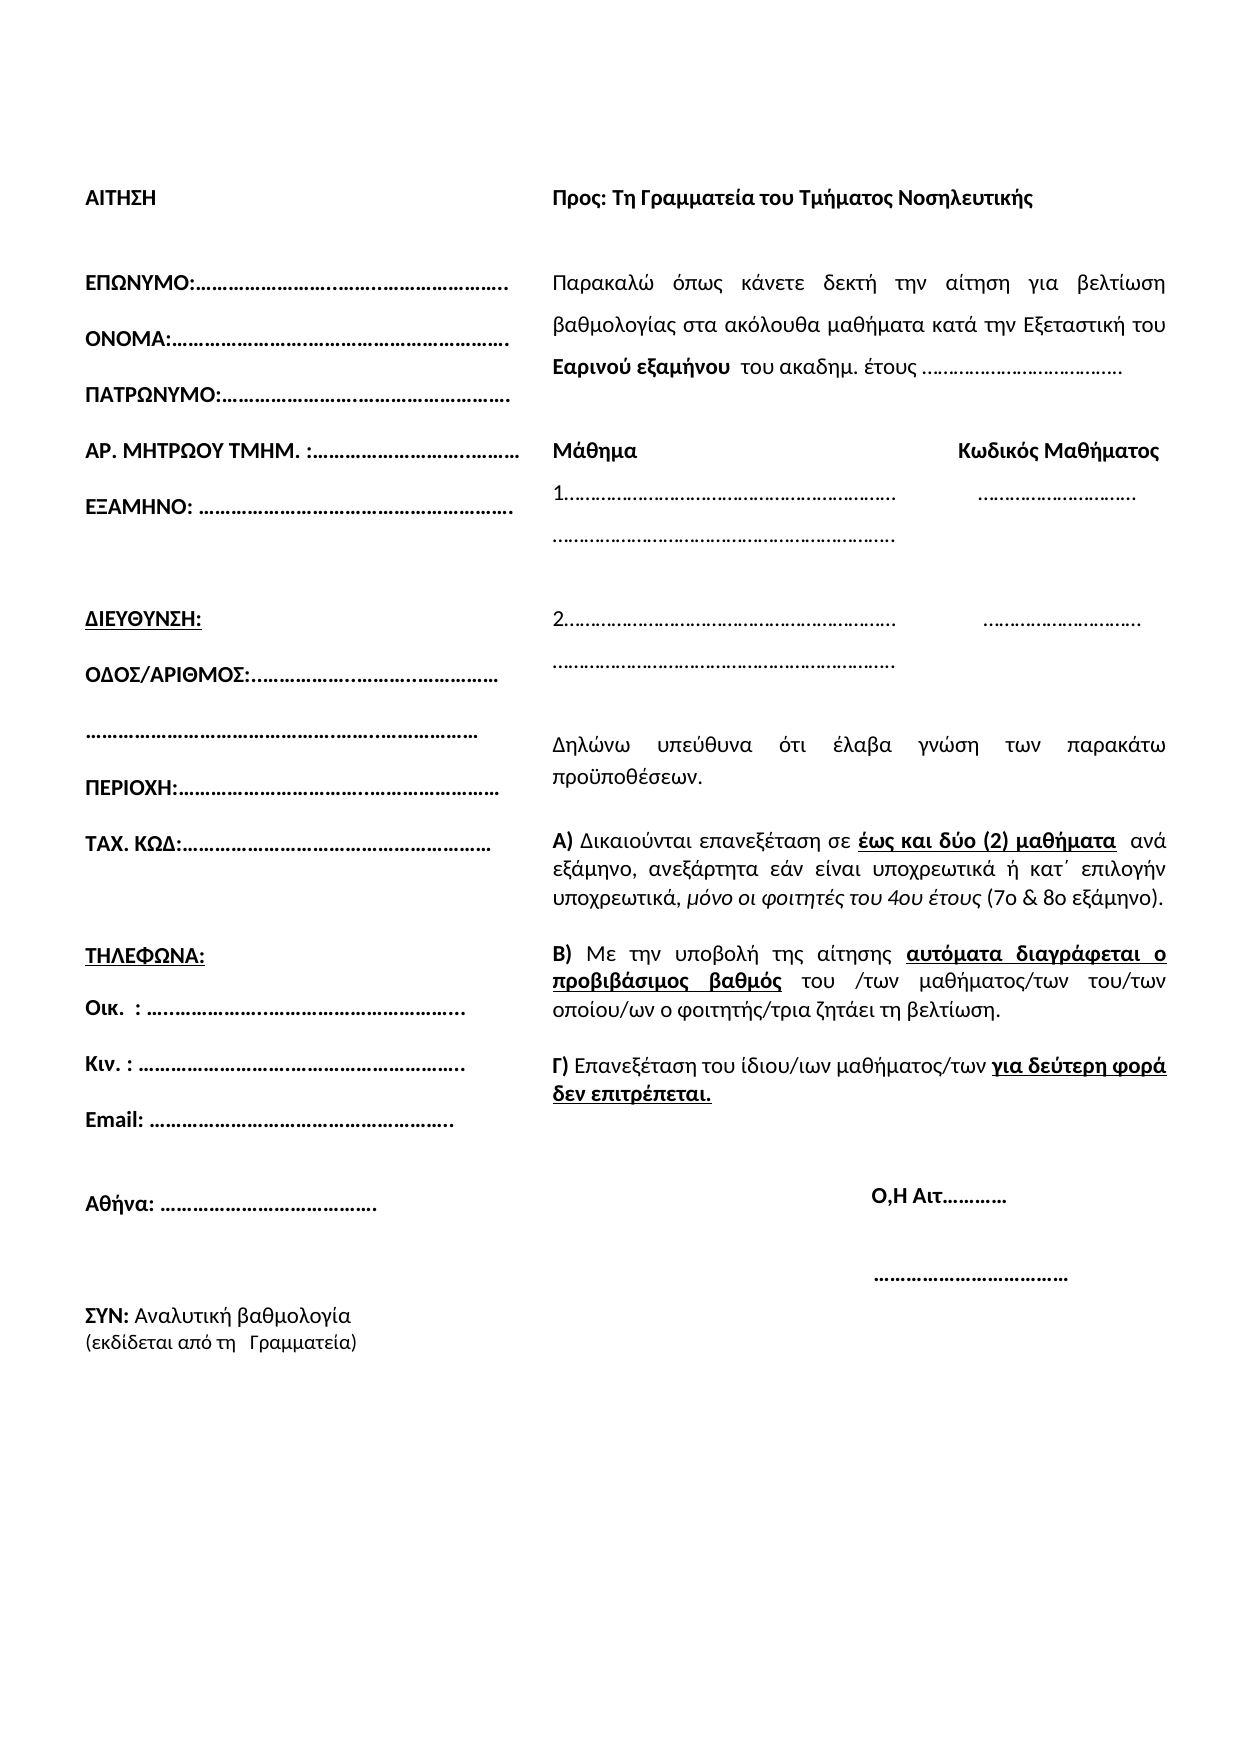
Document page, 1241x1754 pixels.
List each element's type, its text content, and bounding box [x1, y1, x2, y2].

table_header Προς: Τη Γραμματεία του Τμήματος Νοσηλευτικής [541, 155, 1178, 268]
table_header ΑΙΤΗΣΗ [74, 155, 541, 268]
table_cell Παρακαλώ όπως κάνετε δεκτή την αίτηση για βελτίωση βαθμολογίας στα ακόλουθα μαθήματα κατά την Εξεταστική του Εαρινού εξαμήνου του ακαδημ. έτους ……………………………….. Μάθημα Κωδικός Μαθήματος 1……………………………………………………… ………………………… ……………………………………………………….. 2……………………………………………………… ………………………… ……………………………………………………….. Δηλώνω υπεύθυνα ότι έλαβα γνώση των παρακάτω προϋποθέσεων. Α) Δικαιούνται επανεξέταση σε έως και δύο (2) μαθήματα ανά εξάμηνο, ανεξάρτητα εάν είναι υποχρεωτικά ή κατ΄ επιλογήν υποχρεωτικά, μόνο οι φοιτητές του 4ου έτους (7ο & 8ο εξάμηνο). Β) Με την υποβολή της αίτησης αυτόματα διαγράφεται ο προβιβάσιμος βαθμός του /των μαθήματος/των του/των οποίου/ων ο φοιτητής/τρια ζητάει τη βελτίωση. Γ) Επανεξέταση του ίδιου/ιων μαθήματος/των για δεύτερη φορά δεν επιτρέπεται. Ο,Η Αιτ………… ……………………………… [541, 268, 1178, 1438]
table_cell ΕΠΩΝΥΜΟ:……………………..……..………………….. ΟΝΟΜΑ:…………………….………………………………. ΠΑΤΡΩΝΥΜΟ:…………………….………………………. ΑΡ. ΜΗΤΡΩΟΥ ΤΜΗΜ. :………………………..……… ΕΞΑΜΗΝΟ: …………………………………………………. ΔΙΕΥΘΥΝΣΗ: ΟΔΟΣ/ΑΡΙΘΜΟΣ:..……………..………..…………… ……………………………………….……..……………… ΠΕΡΙΟΧΗ:……………………………..…………………… ΤΑΧ. ΚΩΔ:………………………………………………… ΤΗΛΕΦΩΝΑ: Οικ. : …..……………..……………………………... Κιν. : ……………………….………………………….. Email: ……………………………………………….. Αθήνα: …………………………………. ΣΥΝ: Αναλυτική βαθμολογία (εκδίδεται από τη Γραμματεία) [74, 268, 541, 1438]
